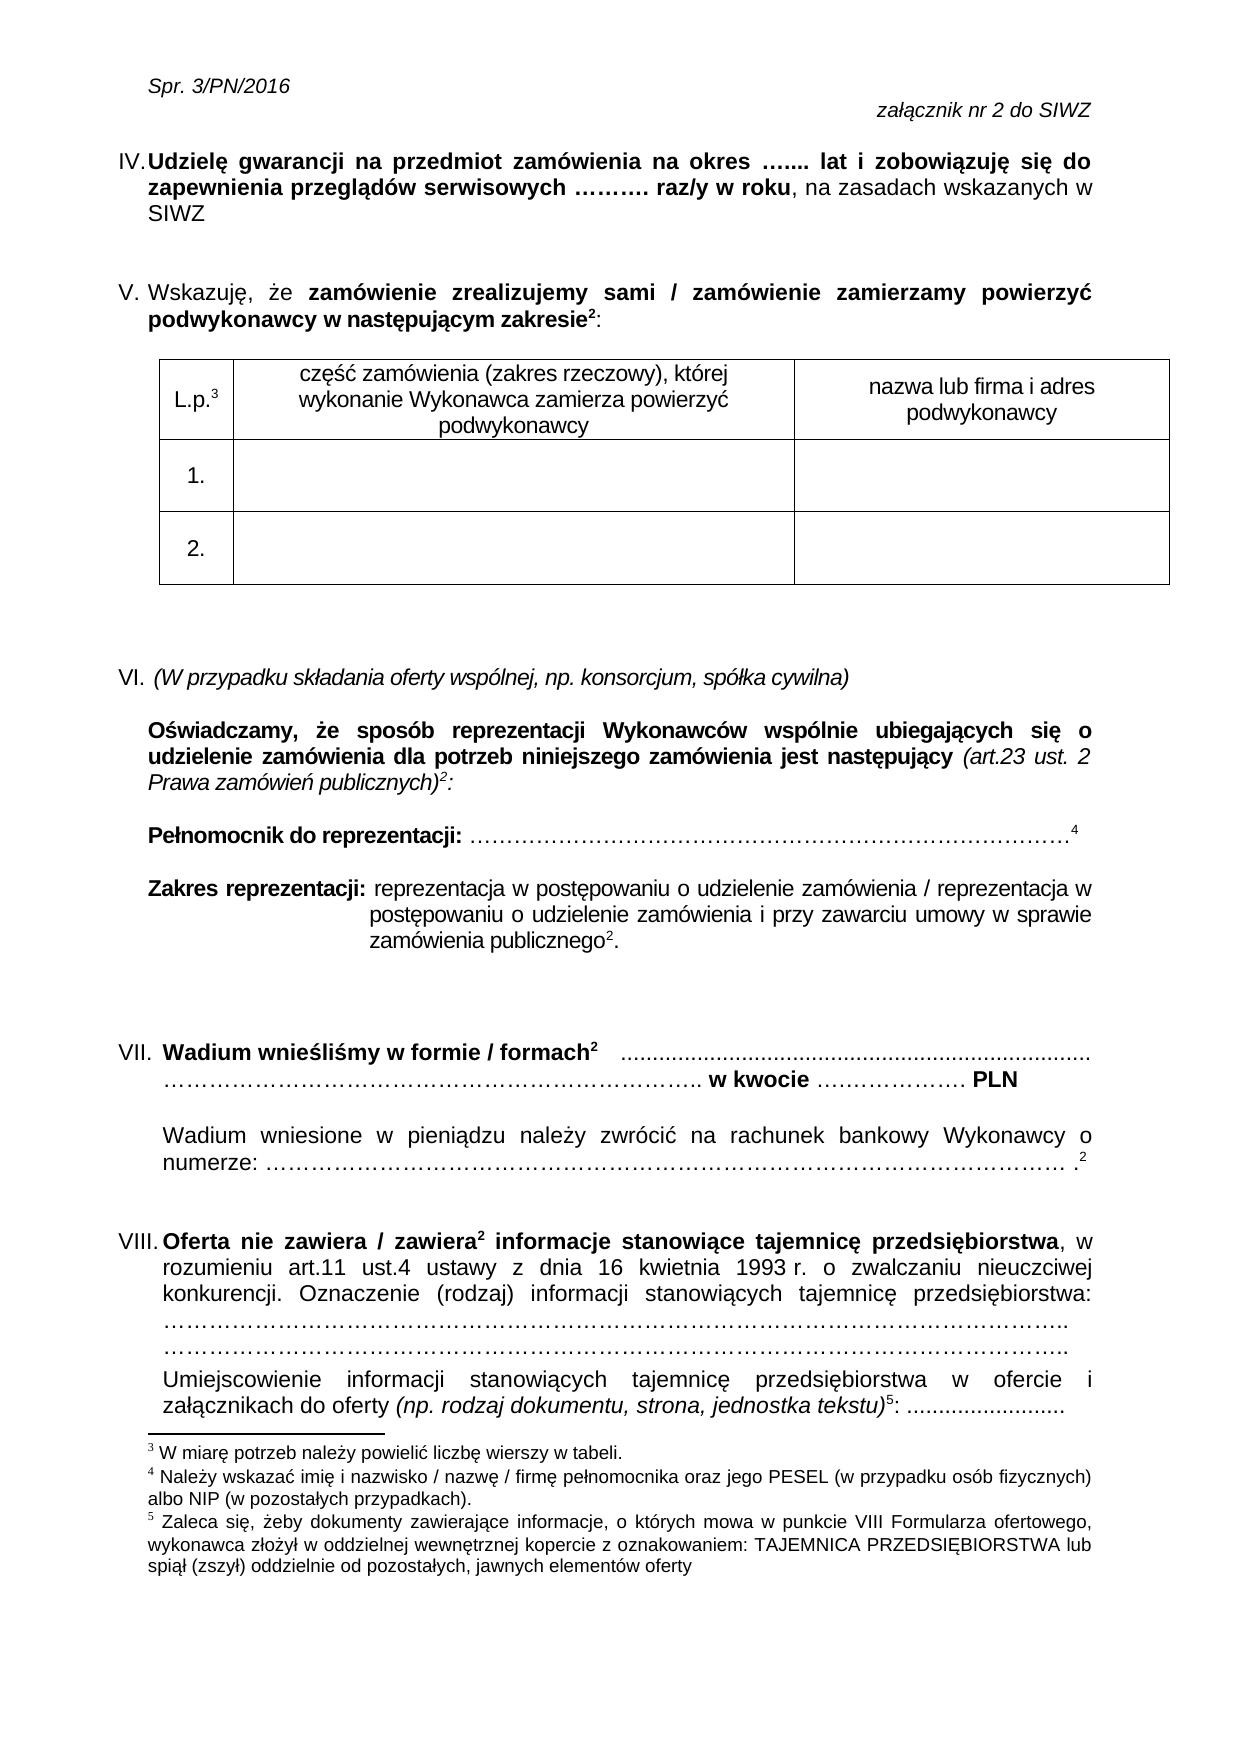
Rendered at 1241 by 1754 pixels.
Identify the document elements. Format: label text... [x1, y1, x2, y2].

table_cell 1. [160, 440, 233, 511]
table_cell [795, 512, 1169, 583]
text Oświadczamy, że sposób reprezentacji Wykonawców wspólnie ubiegających się o udzielenie zamówienia dla potrzeb niniejszego zamówienia jest następujący (art.23 ust. 2 Prawa zamówień publicznych)2: [148, 717, 1093, 796]
table_cell [795, 440, 1169, 511]
list Wadium wnieśliśmy w formie / formach2 .......................................................................... …………………………………………………………….. w kwocie ….……………. PLN [118, 1039, 1093, 1092]
list (W przypadku składania oferty wspólnej, np. konsorcjum, spółka cywilna) [118, 664, 1093, 690]
title Wskazuję, że zamówienie zrealizujemy sami / zamówienie zamierzamy powierzyć podwykonawcy w następującym zakresie2: [118, 279, 1093, 332]
table_cell 2. [160, 512, 233, 583]
table_header L.p. [160, 360, 233, 438]
text Zakres reprezentacji: reprezentacja w postępowaniu o udzielenie zamówienia / reprezentacja w postępowaniu o udzielenie zamówienia i przy zawarciu umowy w sprawie zamówienia publicznego2. [148, 875, 1093, 954]
table_cell [234, 440, 794, 511]
title Udzielę gwarancji na przedmiot zamówienia na okres ….... lat i zobowiązuję się do zapewnienia przeglądów serwisowych ………. raz/y w roku, na zasadach wskazanych w SIWZ [118, 148, 1093, 227]
list Oferta nie zawiera / zawiera2 informacje stanowiące tajemnicę przedsiębiorstwa, w rozumieniu art.11 ust.4 ustawy z dnia 16 kwietnia 1993 r. o zwalczaniu nieuczciwej konkurencji. Oznaczenie (rodzaj) informacji stanowiących tajemnicę przedsiębiorstwa: ……………………………………………………………………………………………………….. ……………………………………………………………………………………………………….. [118, 1228, 1093, 1359]
text Wadium wniesione w pieniądzu należy zwrócić na rachunek bankowy Wykonawcy o numerze: …………………………………………………………………………………………… .2 [162, 1122, 1093, 1175]
list Umiejscowienie informacji stanowiących tajemnicę przedsiębiorstwa w ofercie i załącznikach do oferty (np. rodzaj dokumentu, strona, jednostka tekstu): ......................... [162, 1366, 1093, 1418]
table_header nazwa lub firma i adres podwykonawcy [795, 360, 1169, 438]
table_header część zamówienia (zakres rzeczowy), której wykonanie Wykonawca zamierza powierzyć podwykonawcy [234, 360, 794, 438]
text Pełnomocnik do reprezentacji: ……………………………………………………………………… [148, 822, 1093, 848]
table_cell [234, 512, 794, 583]
